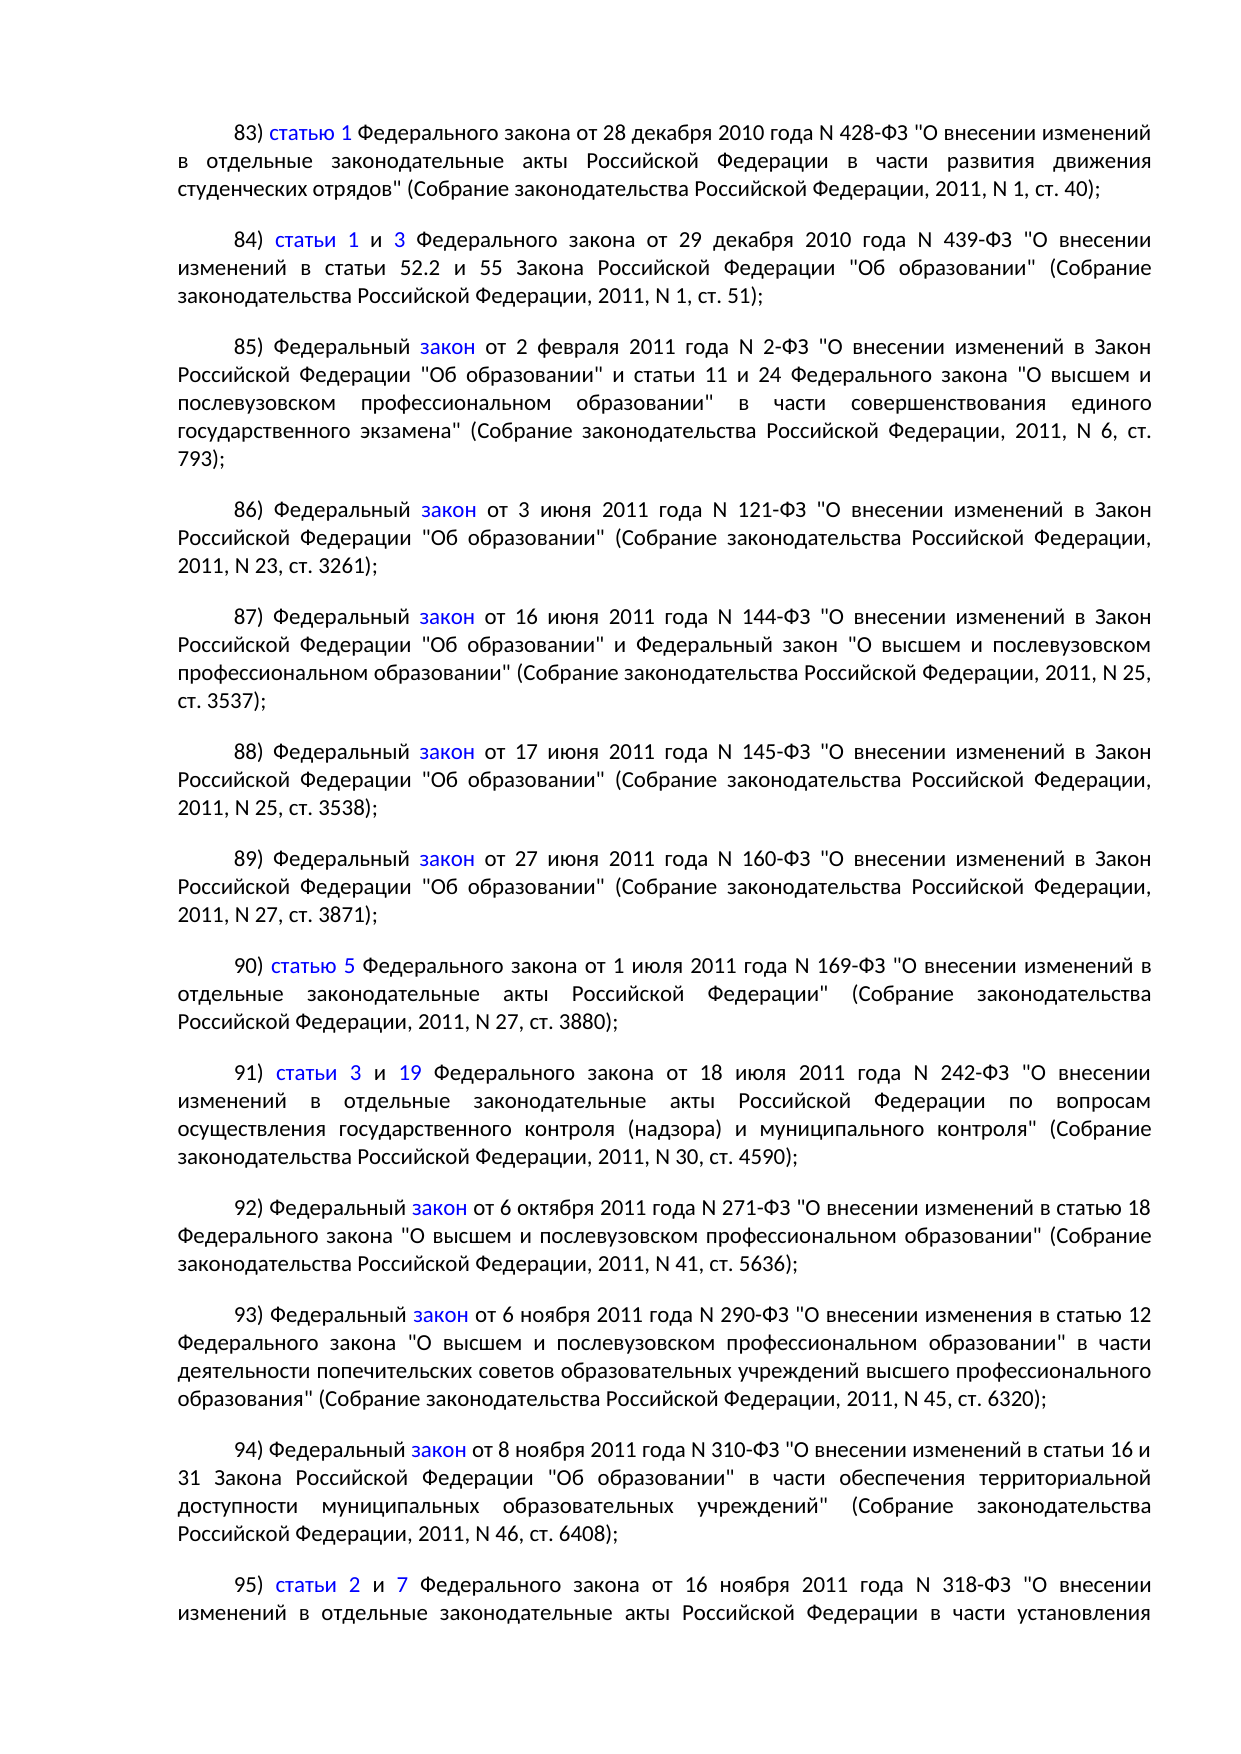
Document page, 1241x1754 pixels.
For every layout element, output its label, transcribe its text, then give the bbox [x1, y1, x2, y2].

text 85) Федеральный закон от 2 февраля 2011 года N 2-ФЗ "О внесении изменений в Закон Российской Федерации "Об образовании" и статьи 11 и 24 Федерального закона "О высшем и послевузовском профессиональном образовании" в части совершенствования единого государственного экзамена" (Собрание законодательства Российской Федерации, 2011, N 6, ст. 793); [177, 332, 1152, 472]
text 93) Федеральный закон от 6 ноября 2011 года N 290-ФЗ "О внесении изменения в статью 12 Федерального закона "О высшем и послевузовском профессиональном образовании" в части деятельности попечительских советов образовательных учреждений высшего профессионального образования" (Собрание законодательства Российской Федерации, 2011, N 45, ст. 6320); [177, 1300, 1152, 1412]
text 83) статью 1 Федерального закона от 28 декабря 2010 года N 428-ФЗ "О внесении изменений в отдельные законодательные акты Российской Федерации в части развития движения студенческих отрядов" (Собрание законодательства Российской Федерации, 2011, N 1, ст. 40); [177, 118, 1152, 202]
text 90) статью 5 Федерального закона от 1 июля 2011 года N 169-ФЗ "О внесении изменений в отдельные законодательные акты Российской Федерации" (Собрание законодательства Российской Федерации, 2011, N 27, ст. 3880); [177, 951, 1152, 1035]
text 88) Федеральный закон от 17 июня 2011 года N 145-ФЗ "О внесении изменений в Закон Российской Федерации "Об образовании" (Собрание законодательства Российской Федерации, 2011, N 25, ст. 3538); [177, 737, 1152, 821]
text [177, 1570, 1152, 1626]
text 84) статьи 1 и 3 Федерального закона от 29 декабря 2010 года N 439-ФЗ "О внесении изменений в статьи 52.2 и 55 Закона Российской Федерации "Об образовании" (Собрание законодательства Российской Федерации, 2011, N 1, ст. 51); [177, 225, 1152, 309]
text 89) Федеральный закон от 27 июня 2011 года N 160-ФЗ "О внесении изменений в Закон Российской Федерации "Об образовании" (Собрание законодательства Российской Федерации, 2011, N 27, ст. 3871); [177, 844, 1152, 928]
text 86) Федеральный закон от 3 июня 2011 года N 121-ФЗ "О внесении изменений в Закон Российской Федерации "Об образовании" (Собрание законодательства Российской Федерации, 2011, N 23, ст. 3261); [177, 495, 1152, 579]
text 92) Федеральный закон от 6 октября 2011 года N 271-ФЗ "О внесении изменений в статью 18 Федерального закона "О высшем и послевузовском профессиональном образовании" (Собрание законодательства Российской Федерации, 2011, N 41, ст. 5636); [177, 1193, 1152, 1277]
text 87) Федеральный закон от 16 июня 2011 года N 144-ФЗ "О внесении изменений в Закон Российской Федерации "Об образовании" и Федеральный закон "О высшем и послевузовском профессиональном образовании" (Собрание законодательства Российской Федерации, 2011, N 25, ст. 3537); [177, 602, 1152, 714]
text 91) статьи 3 и 19 Федерального закона от 18 июля 2011 года N 242-ФЗ "О внесении изменений в отдельные законодательные акты Российской Федерации по вопросам осуществления государственного контроля (надзора) и муниципального контроля" (Собрание законодательства Российской Федерации, 2011, N 30, ст. 4590); [177, 1058, 1152, 1170]
text 94) Федеральный закон от 8 ноября 2011 года N 310-ФЗ "О внесении изменений в статьи 16 и 31 Закона Российской Федерации "Об образовании" в части обеспечения территориальной доступности муниципальных образовательных учреждений" (Собрание законодательства Российской Федерации, 2011, N 46, ст. 6408); [177, 1435, 1152, 1547]
